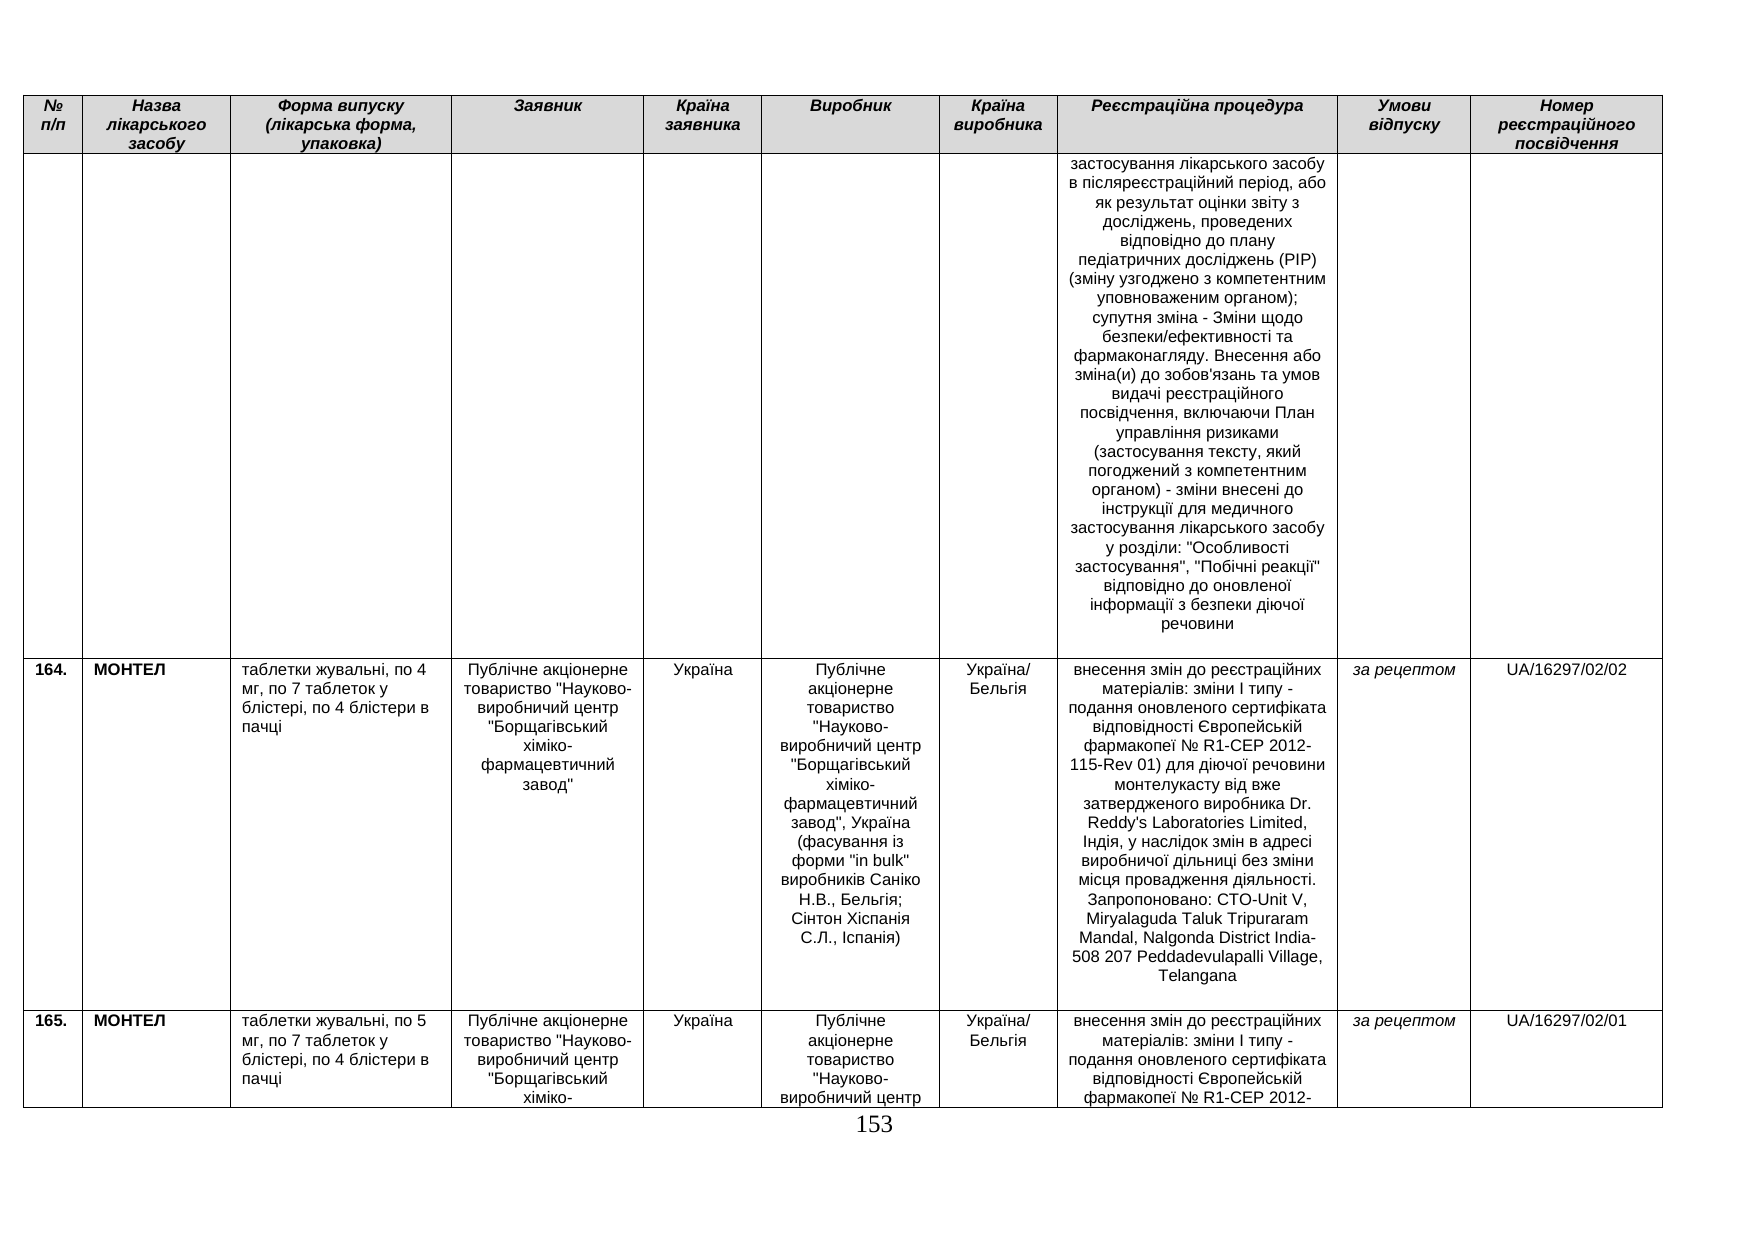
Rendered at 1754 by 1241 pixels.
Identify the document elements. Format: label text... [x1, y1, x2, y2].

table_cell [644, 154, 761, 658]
table_header Номер реєстраційного посвідчення [1471, 96, 1662, 153]
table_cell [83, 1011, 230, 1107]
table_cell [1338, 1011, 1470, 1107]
table_header Назва лікарського засобу [83, 96, 230, 153]
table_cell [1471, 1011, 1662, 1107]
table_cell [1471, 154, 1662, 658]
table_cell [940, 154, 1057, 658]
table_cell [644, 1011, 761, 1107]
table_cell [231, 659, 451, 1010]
table_header № п/п [24, 96, 82, 153]
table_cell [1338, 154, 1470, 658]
table_header Умови відпуску [1338, 96, 1470, 153]
table_header Країна заявника [644, 96, 761, 153]
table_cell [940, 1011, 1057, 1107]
table_header Виробник [762, 96, 939, 153]
table_header Заявник [452, 96, 643, 153]
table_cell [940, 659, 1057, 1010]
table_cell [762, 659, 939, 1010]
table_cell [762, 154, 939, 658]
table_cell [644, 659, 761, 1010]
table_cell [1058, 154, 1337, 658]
table_header Країна виробника [940, 96, 1057, 153]
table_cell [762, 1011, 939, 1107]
table_header Реєстраційна процедура [1058, 96, 1337, 153]
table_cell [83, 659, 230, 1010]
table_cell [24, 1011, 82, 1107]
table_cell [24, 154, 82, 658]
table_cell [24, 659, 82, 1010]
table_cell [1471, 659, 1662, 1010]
table_header Форма випуску (лікарська форма, упаковка) [231, 96, 451, 153]
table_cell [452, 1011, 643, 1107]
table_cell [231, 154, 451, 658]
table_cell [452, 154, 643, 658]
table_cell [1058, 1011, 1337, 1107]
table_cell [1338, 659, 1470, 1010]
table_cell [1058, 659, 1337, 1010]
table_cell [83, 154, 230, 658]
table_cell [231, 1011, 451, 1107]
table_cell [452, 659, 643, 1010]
